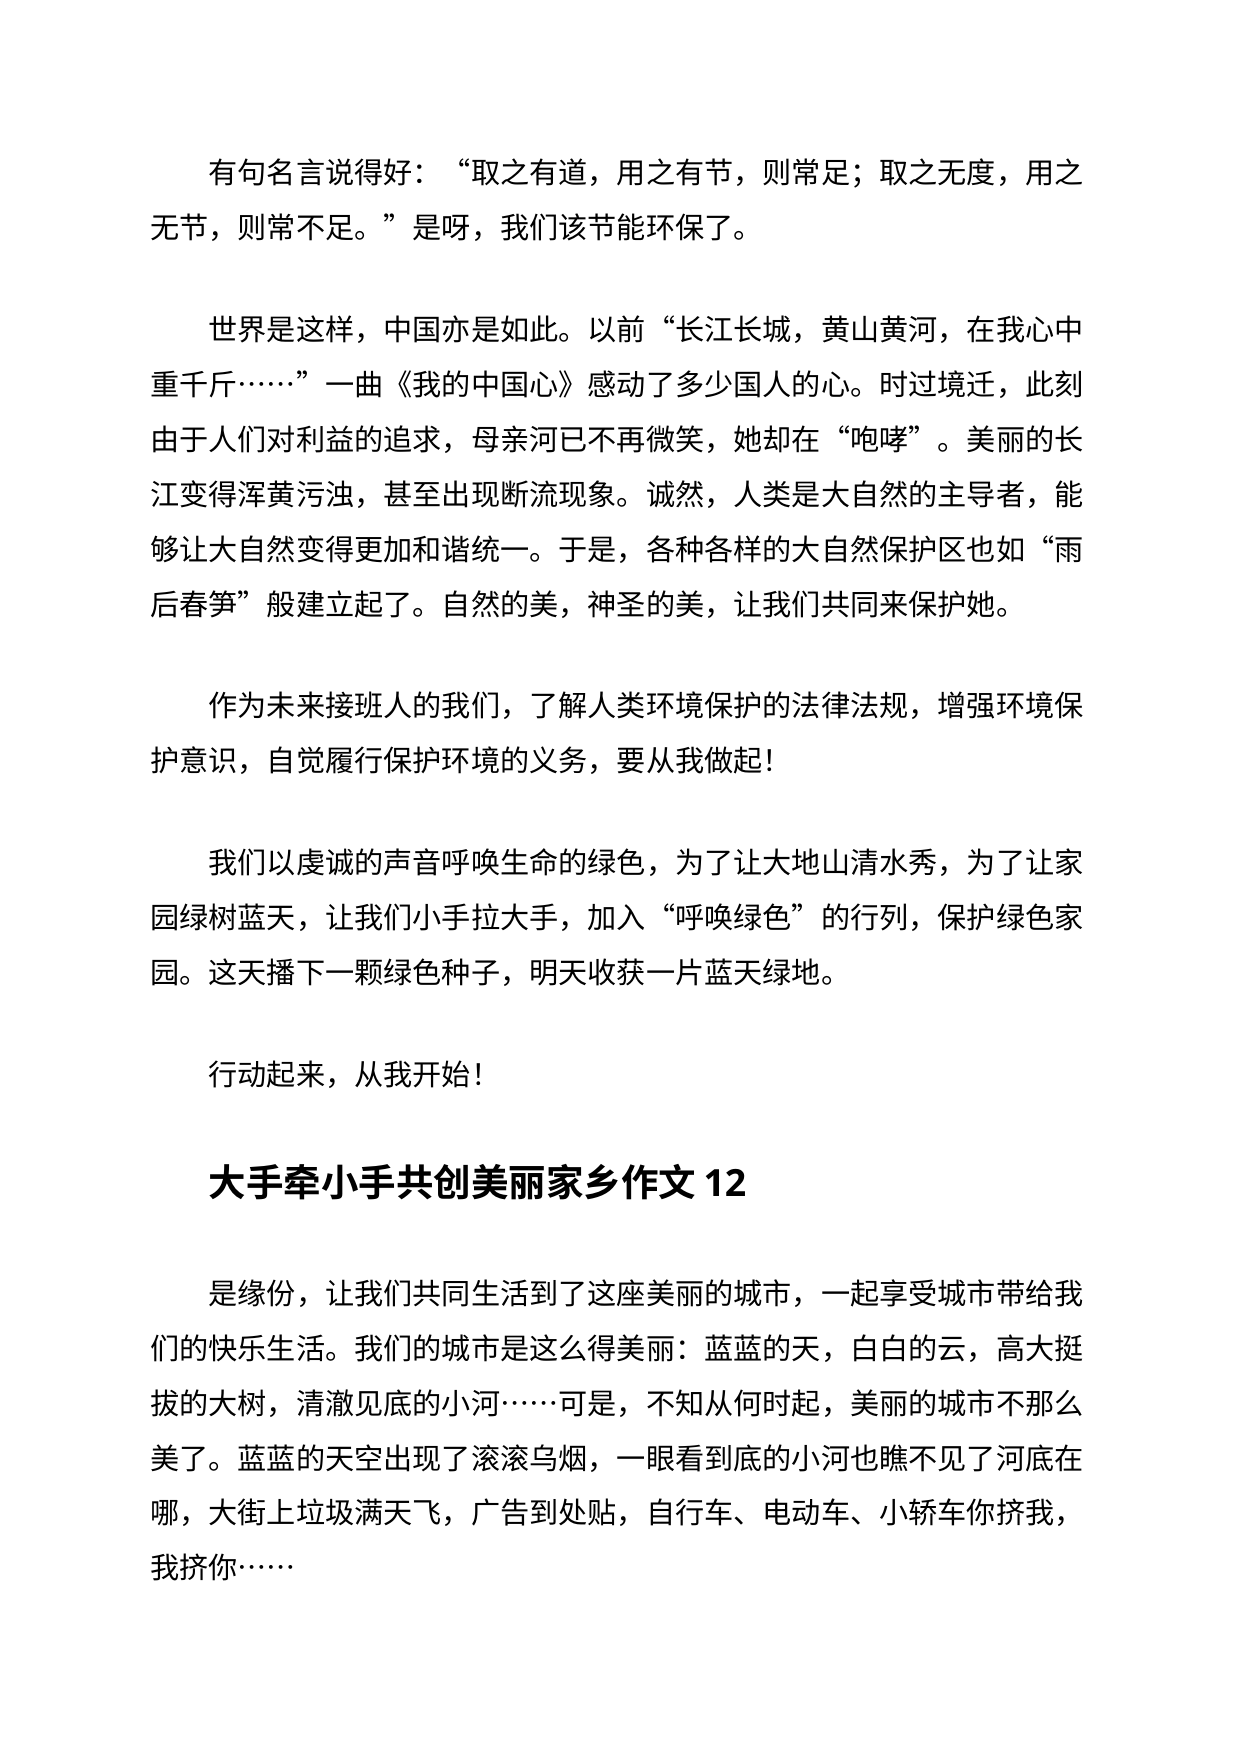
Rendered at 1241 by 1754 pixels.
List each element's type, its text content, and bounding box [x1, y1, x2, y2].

text 大手牵小手共创美丽家乡作文12 [150, 1153, 1090, 1207]
text 是缘份，让我们共同生活到了这座美丽的城市，一起享受城市带给我们的快乐生活。我们的城市是这么得美丽：蓝蓝的天，白白的云，高大挺拔的大树，清澈见底的小河……可是，不知从何时起，美丽的城市不那么美了。蓝蓝的天空出现了滚滚乌烟，一眼看到底的小河也瞧不见了河底在哪，大街上垃圾满天飞，广告到处贴，自行车、电动车、小轿车你挤我，我挤你…… [150, 1271, 1090, 1587]
text 有句名言说得好：“取之有道，用之有节，则常足；取之无度，用之无节，则常不足。”是呀，我们该节能环保了。 [150, 150, 1090, 247]
text 行动起来，从我开始！ [150, 1051, 1090, 1093]
text 我们以虔诚的声音呼唤生命的绿色，为了让大地山清水秀，为了让家园绿树蓝天，让我们小手拉大手，加入“呼唤绿色”的行列，保护绿色家园。这天播下一颗绿色种子，明天收获一片蓝天绿地。 [150, 839, 1090, 992]
text 作为未来接班人的我们，了解人类环境保护的法律法规，增强环境保护意识，自觉履行保护环境的义务，要从我做起！ [150, 683, 1090, 780]
text 世界是这样，中国亦是如此。以前“长江长城，黄山黄河，在我心中重千斤……”一曲《我的中国心》感动了多少国人的心。时过境迁，此刻由于人们对利益的追求，母亲河已不再微笑，她却在“咆哮”。美丽的长江变得浑黄污浊，甚至出现断流现象。诚然，人类是大自然的主导者，能够让大自然变得更加和谐统一。于是，各种各样的大自然保护区也如“雨后春笋”般建立起了。自然的美，神圣的美，让我们共同来保护她。 [150, 307, 1090, 623]
